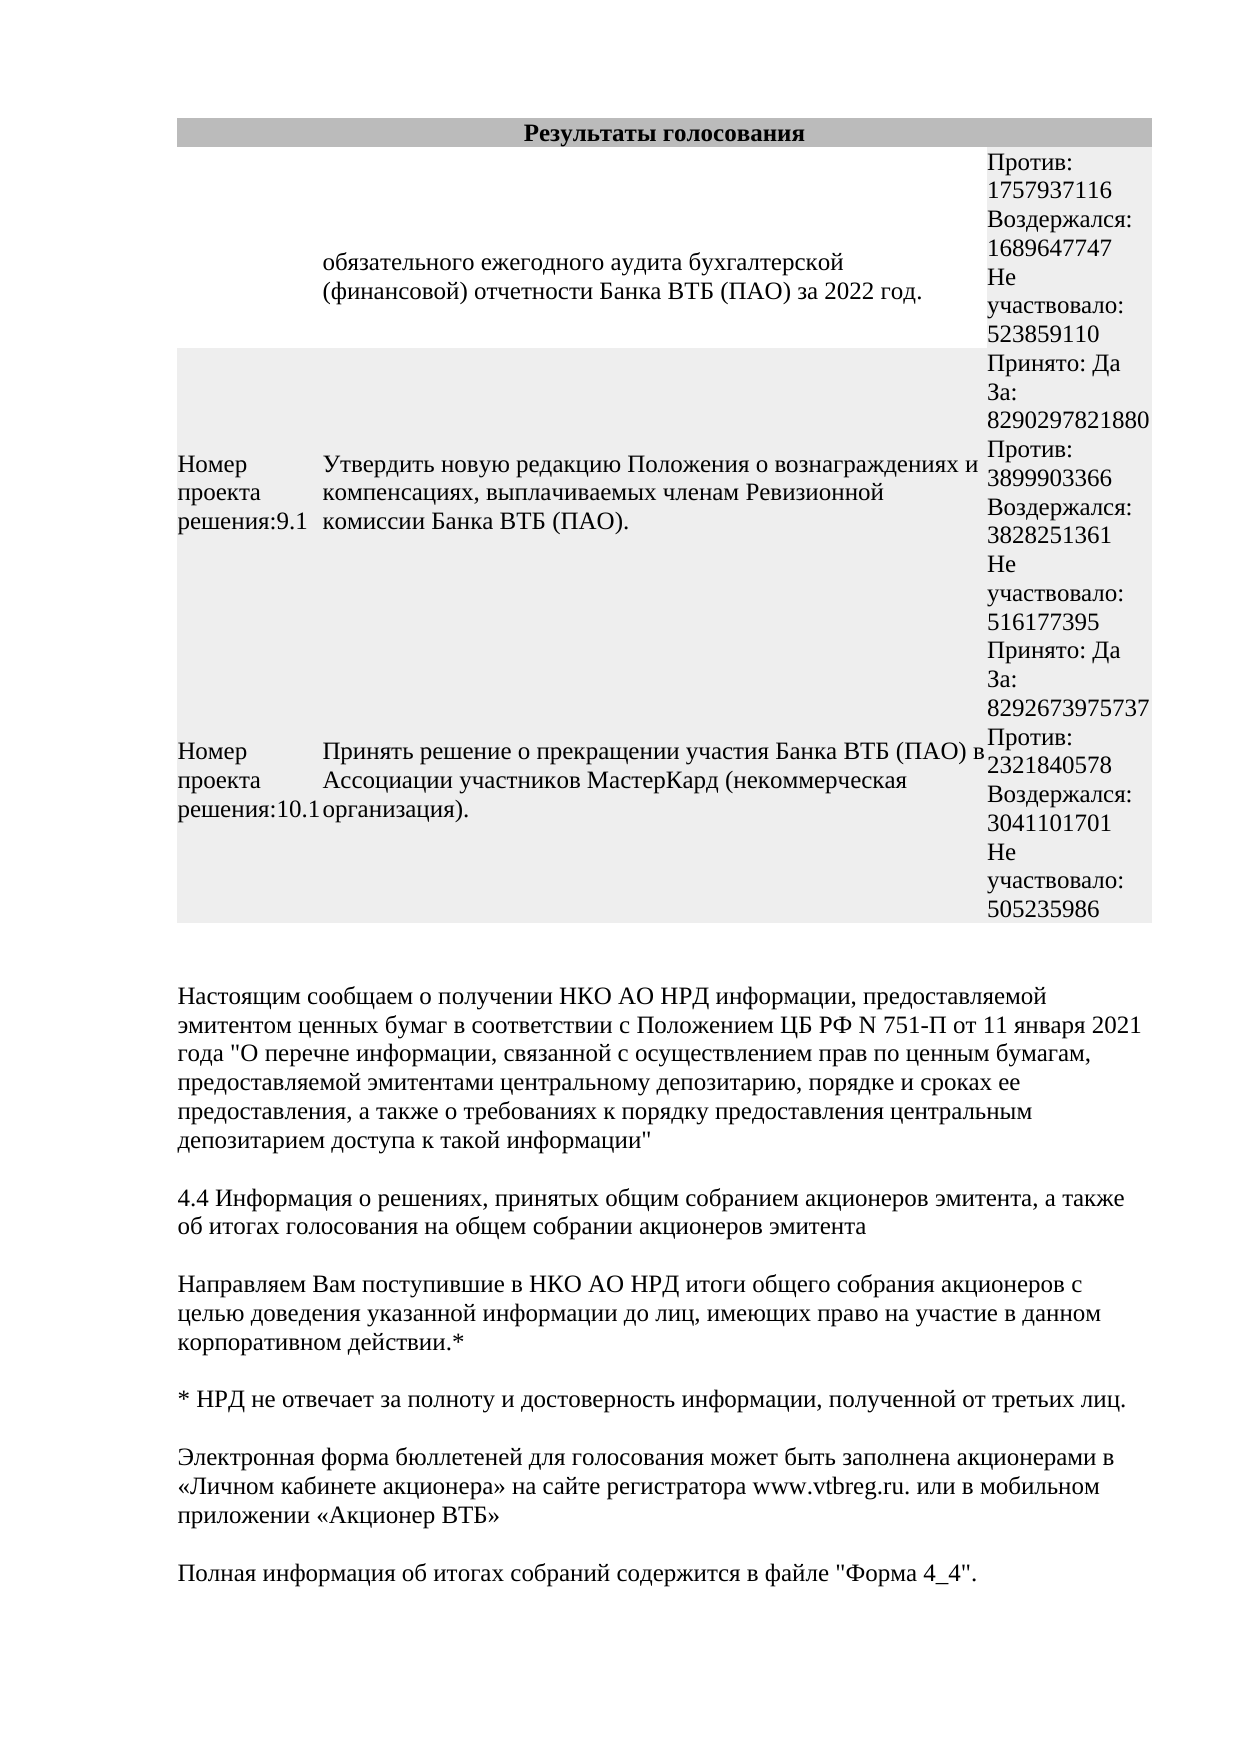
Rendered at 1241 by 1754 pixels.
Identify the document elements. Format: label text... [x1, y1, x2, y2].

table_cell Принять решение о прекращении участия Банка ВТБ (ПАО) в Ассоциации участников МастерКард (некоммерческая организация). [322, 636, 987, 923]
table_cell За: 8290297821880 Против: 3899903366 Воздержался: 3828251361 Не участвовало: 516177395 [987, 377, 1152, 636]
table_cell Утвердить новую редакцию Положения о вознаграждениях и компенсациях, выплачиваемых членам Ревизионной комиссии Банка ВТБ (ПАО). [322, 348, 987, 636]
table_cell Номер проекта решения:9.1 [177, 348, 322, 636]
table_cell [987, 147, 1152, 348]
text Направляем Вам поступившие в НКО АО НРД итоги общего собрания акционеров с целью доведения указанной информации до лиц, имеющих право на участие в данном корпоративном действии.* * НРД не отвечает за полноту и достоверность информации, полученной от третьих лиц. [177, 1269, 1152, 1413]
table_cell Принято: Да [987, 636, 1152, 664]
table_cell За: 8292673975737 Против: 2321840578 Воздержался: 3041101701 Не участвовало: 505235986 [987, 664, 1152, 923]
table_cell Номер проекта решения:10.1 [177, 636, 322, 923]
text 4.4 Информация о решениях, принятых общим собранием акционеров эмитента, а также об итогах голосования на общем собрании акционеров эмитента [177, 1183, 1152, 1240]
text Настоящим сообщаем о получении НКО АО НРД информации, предоставляемой эмитентом ценных бумаг в соответствии с Положением ЦБ РФ N 751-П от 11 января 2021 года "О перечне информации, связанной с осуществлением прав по ценным бумагам, предоставляемой эмитентами центральному депозитарию, порядке и сроках ее предоставления, а также о требованиях к порядку предоставления центральным депозитарием доступа к такой информации" [177, 981, 1152, 1153]
table_cell Принято: Да [987, 348, 1152, 377]
table_header Результаты голосования [177, 118, 1152, 147]
text Полная информация об итогах собраний содержится в файле "Форма 4_4". [177, 1558, 1152, 1586]
text Электронная форма бюллетеней для голосования может быть заполнена акционерами в «Личном кабинете акционера» на сайте регистратора www.vtbreg.ru. или в мобильном приложении «Акционер ВТБ» [177, 1442, 1152, 1528]
